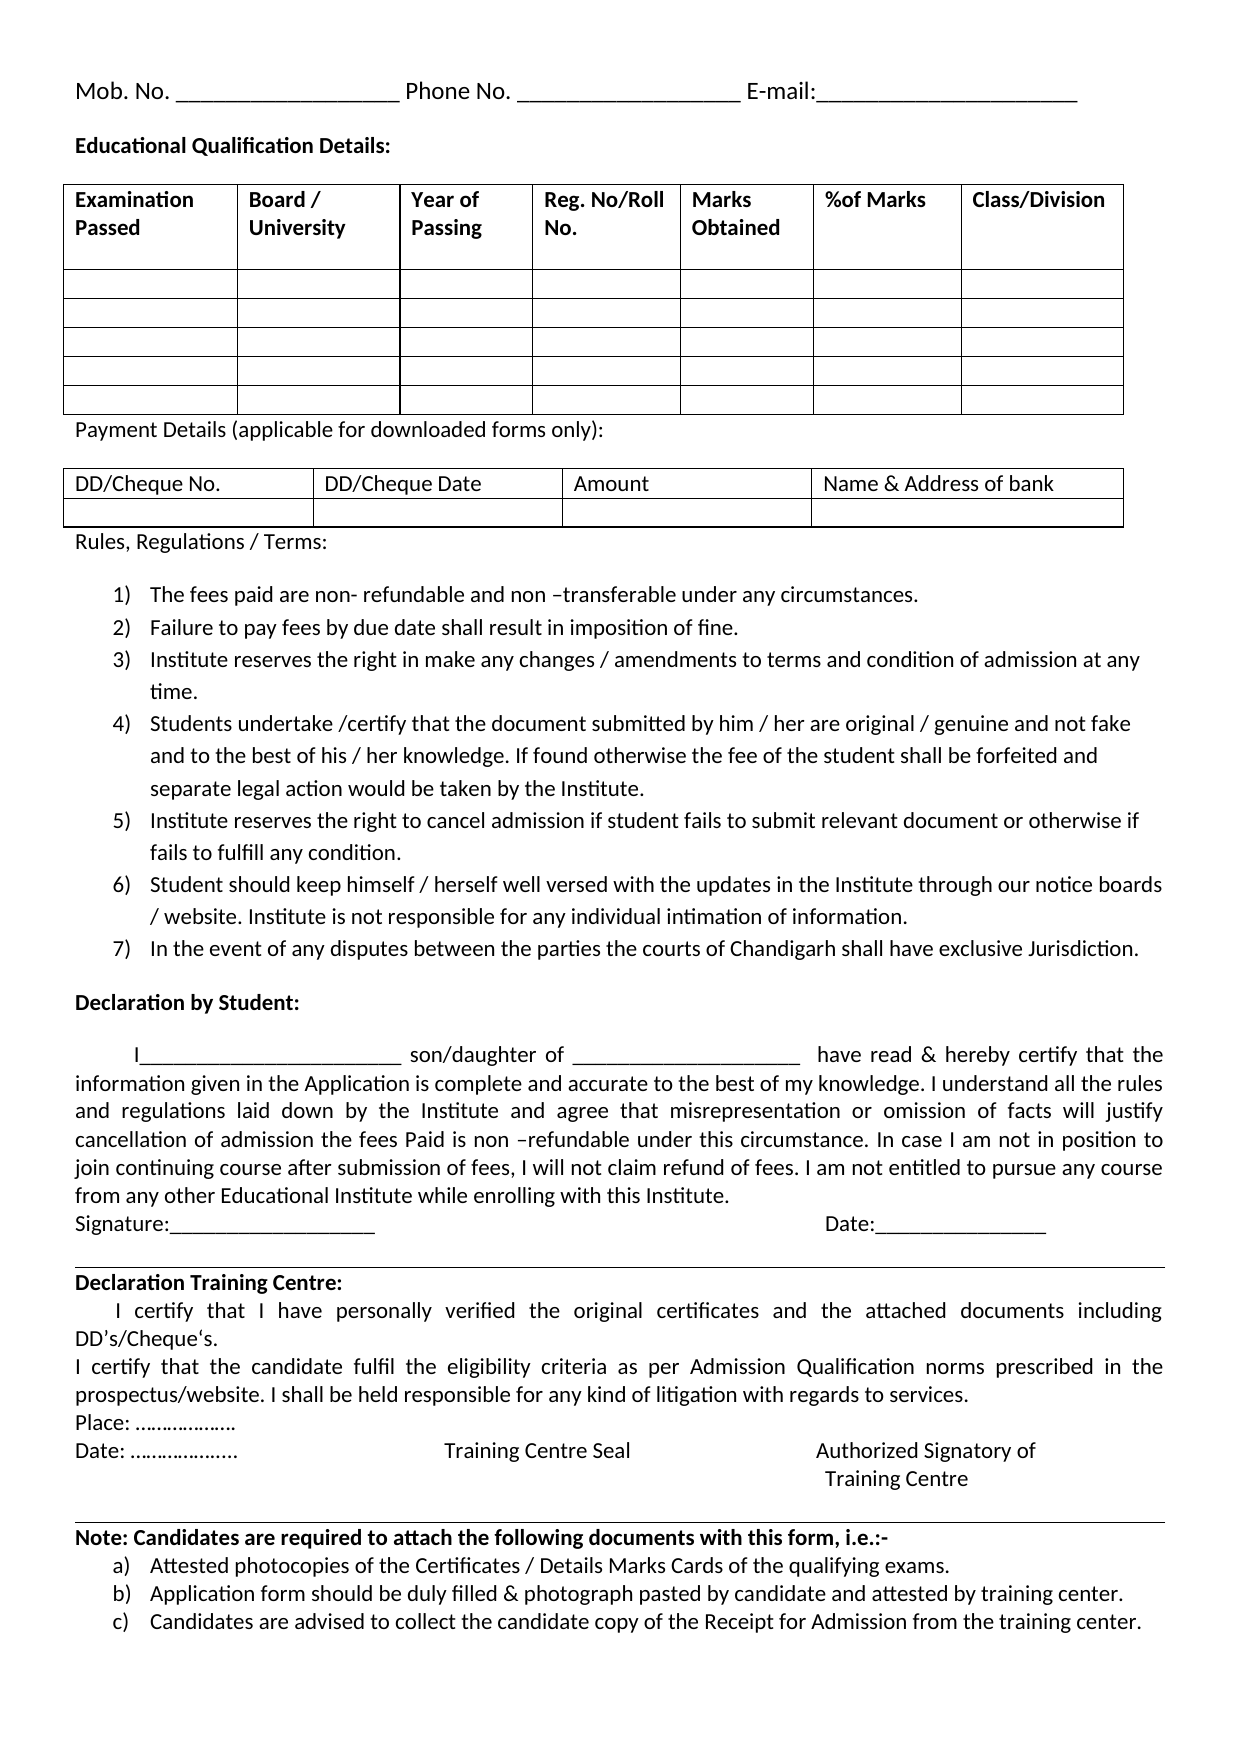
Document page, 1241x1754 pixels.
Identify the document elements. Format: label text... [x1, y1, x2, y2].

text Payment Details (applicable for downloaded forms only): [75, 415, 1165, 443]
table_header Amount [563, 469, 811, 497]
text Declaration by Student: [75, 988, 1165, 1016]
table_cell [64, 270, 237, 298]
text I certify that I have personally verified the original certificates and the attached documents including DD’s/Cheque‘s. [75, 1296, 1165, 1352]
table_cell [238, 357, 399, 385]
table_header DD/Cheque Date [314, 469, 562, 497]
list Attested photocopies of the Certificates / Details Marks Cards of the qualifying exams. [112, 1551, 1165, 1579]
table_cell [401, 299, 532, 327]
table_header Name & Address of bank [812, 469, 1123, 497]
table_header Board / University [238, 185, 399, 269]
list Students undertake /certify that the document submitted by him / her are original / genuine and not fake and to the best of his / her knowledge. If found otherwise the fee of the student shall be forfeited and separate legal action would be taken by the Institute. [112, 709, 1165, 802]
table_cell [401, 386, 532, 414]
table_cell [681, 270, 813, 298]
list In the event of any disputes between the parties the courts of Chandigarh shall have exclusive Jurisdiction. [112, 934, 1165, 963]
table_cell [533, 270, 680, 298]
table_cell [681, 386, 813, 414]
table_header Examination Passed [64, 185, 237, 269]
table_cell [533, 357, 680, 385]
table_cell [238, 386, 399, 414]
table_cell [962, 270, 1123, 298]
table_cell [64, 386, 237, 414]
list Student should keep himself / herself well versed with the updates in the Institute through our notice boards / website. Institute is not responsible for any individual intimation of information. [112, 870, 1165, 930]
list Institute reserves the right in make any changes / amendments to terms and condition of admission at any time. [112, 645, 1165, 705]
table_cell [962, 328, 1123, 356]
text Signature:__________________ Date:_______________ [75, 1209, 1165, 1237]
text I_______________________ son/daughter of ____________________ have read & hereby certify that the information given in the Application is complete and accurate to the best of my knowledge. I understand all the rules and regulations laid down by the Institute and agree that misrepresentation or omission of facts will justify cancellation of admission the fees Paid is non –refundable under this circumstance. In case I am not in position to join continuing course after submission of fees, I will not claim refund of fees. I am not entitled to pursue any course from any other Educational Institute while enrolling with this Institute. [75, 1041, 1165, 1209]
table_cell [812, 499, 1123, 526]
table_cell [814, 357, 961, 385]
table_cell [533, 386, 680, 414]
table_cell [814, 386, 961, 414]
list Failure to pay fees by due date shall result in imposition of fine. [112, 613, 1165, 641]
table_header %of Marks [814, 185, 961, 269]
table_cell [64, 328, 237, 356]
text Note: Candidates are required to attach the following documents with this form, i.e.:- [75, 1523, 1165, 1551]
table_cell [533, 299, 680, 327]
table_cell [814, 328, 961, 356]
table_cell [64, 499, 313, 526]
table_cell [814, 270, 961, 298]
table_cell [238, 270, 399, 298]
list Institute reserves the right to cancel admission if student fails to submit relevant document or otherwise if fails to fulfill any condition. [112, 806, 1165, 866]
list Candidates are advised to collect the candidate copy of the Receipt for Admission from the training center. [112, 1607, 1165, 1635]
table_cell [681, 357, 813, 385]
list Application form should be duly filled & photograph pasted by candidate and attested by training center. [112, 1579, 1165, 1607]
text Educational Qualification Details: [75, 131, 1165, 159]
table_header Marks Obtained [681, 185, 813, 269]
table_cell [814, 299, 961, 327]
text Declaration Training Centre: [75, 1268, 1165, 1296]
table_cell [64, 299, 237, 327]
table_header DD/Cheque No. [64, 469, 313, 497]
table_header Reg. No/Roll No. [533, 185, 680, 269]
text Mob. No. __________________ Phone No. __________________ E-mail:_____________________ [75, 75, 1165, 106]
table_cell [681, 328, 813, 356]
table_cell [681, 299, 813, 327]
table_cell [962, 299, 1123, 327]
table_header Class/Division [962, 185, 1123, 269]
table_cell [962, 386, 1123, 414]
table_cell [238, 299, 399, 327]
table_cell [401, 270, 532, 298]
table_header Year of Passing [401, 185, 532, 269]
table_cell [238, 328, 399, 356]
table_cell [401, 328, 532, 356]
table_cell [962, 357, 1123, 385]
text Date: ……………..... Training Centre Seal Authorized Signatory of [75, 1436, 1165, 1464]
list The fees paid are non- refundable and non –transferable under any circumstances. [112, 581, 1165, 608]
table_cell [401, 357, 532, 385]
text I certify that the candidate fulfil the eligibility criteria as per Admission Qualification norms prescribed in the prospectus/website. I shall be held responsible for any kind of litigation with regards to services. [75, 1352, 1165, 1408]
text Rules, Regulations / Terms: [75, 527, 1165, 556]
table_cell [563, 499, 811, 526]
table_cell [314, 499, 562, 526]
text Place: ………………. [75, 1408, 1165, 1436]
table_cell [533, 328, 680, 356]
table_cell [64, 357, 237, 385]
text Training Centre [75, 1464, 1165, 1522]
